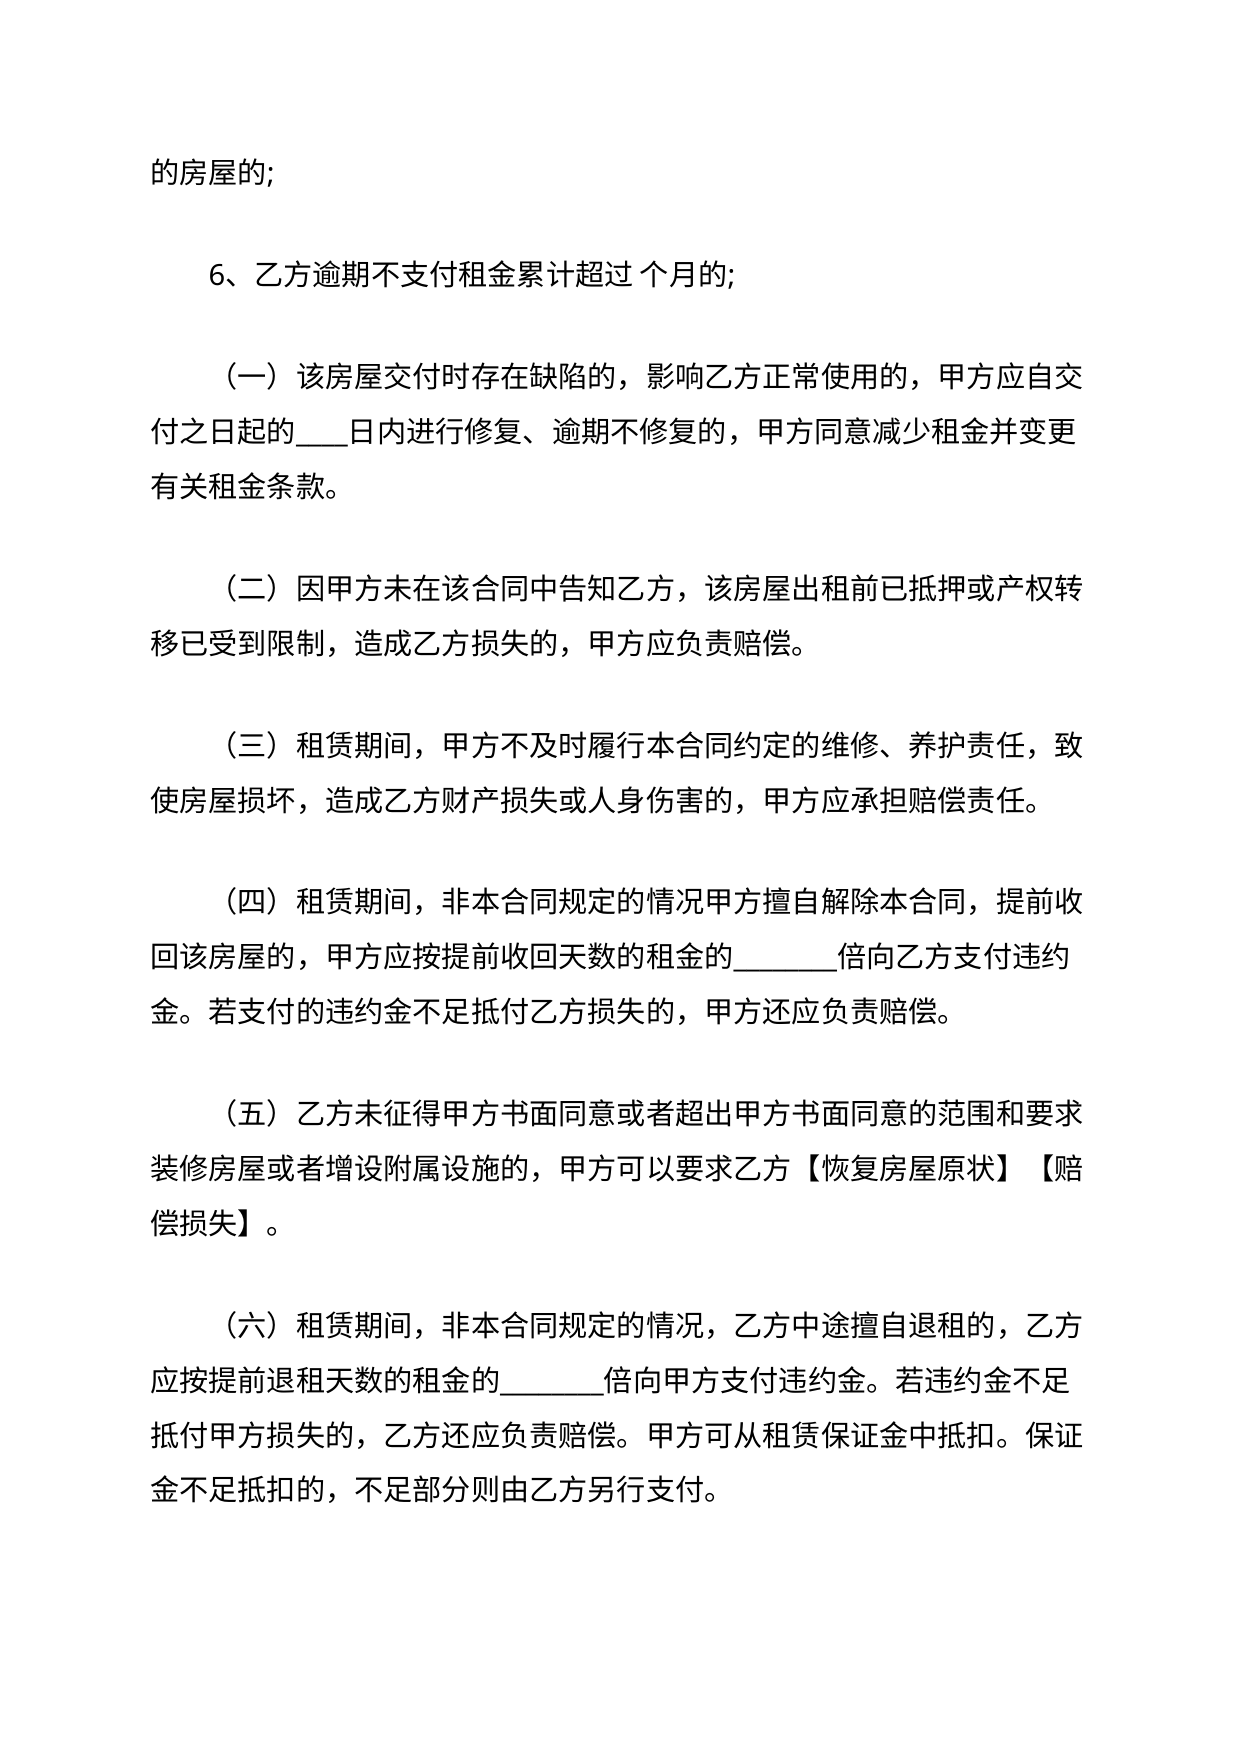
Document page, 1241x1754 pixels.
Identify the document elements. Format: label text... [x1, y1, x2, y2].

text （五）乙方未征得甲方书面同意或者超出甲方书面同意的范围和要求装修房屋或者增设附属设施的，甲方可以要求乙方【恢复房屋原状】【赔偿损失】。 [150, 1091, 1090, 1243]
text 6、乙方逾期不支付租金累计超过 个月的; [150, 252, 1090, 294]
text （四）租赁期间，非本合同规定的情况甲方擅自解除本合同，提前收回该房屋的，甲方应按提前收回天数的租金的________倍向乙方支付违约金。若支付的违约金不足抵付乙方损失的，甲方还应负责赔偿。 [150, 879, 1090, 1031]
text （一）该房屋交付时存在缺陷的，影响乙方正常使用的，甲方应自交付之日起的____日内进行修复、逾期不修复的，甲方同意减少租金并变更有关租金条款。 [150, 354, 1090, 506]
text （六）租赁期间，非本合同规定的情况，乙方中途擅自退租的，乙方应按提前退租天数的租金的________倍向甲方支付违约金。若违约金不足抵付甲方损失的，乙方还应负责赔偿。甲方可从租赁保证金中抵扣。保证金不足抵扣的，不足部分则由乙方另行支付。 [150, 1302, 1090, 1509]
text （二）因甲方未在该合同中告知乙方，该房屋出租前已抵押或产权转移已受到限制，造成乙方损失的，甲方应负责赔偿。 [150, 566, 1090, 663]
text （三）租赁期间，甲方不及时履行本合同约定的维修、养护责任，致使房屋损坏，造成乙方财产损失或人身伤害的，甲方应承担赔偿责任。 [150, 722, 1090, 819]
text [150, 150, 1090, 192]
